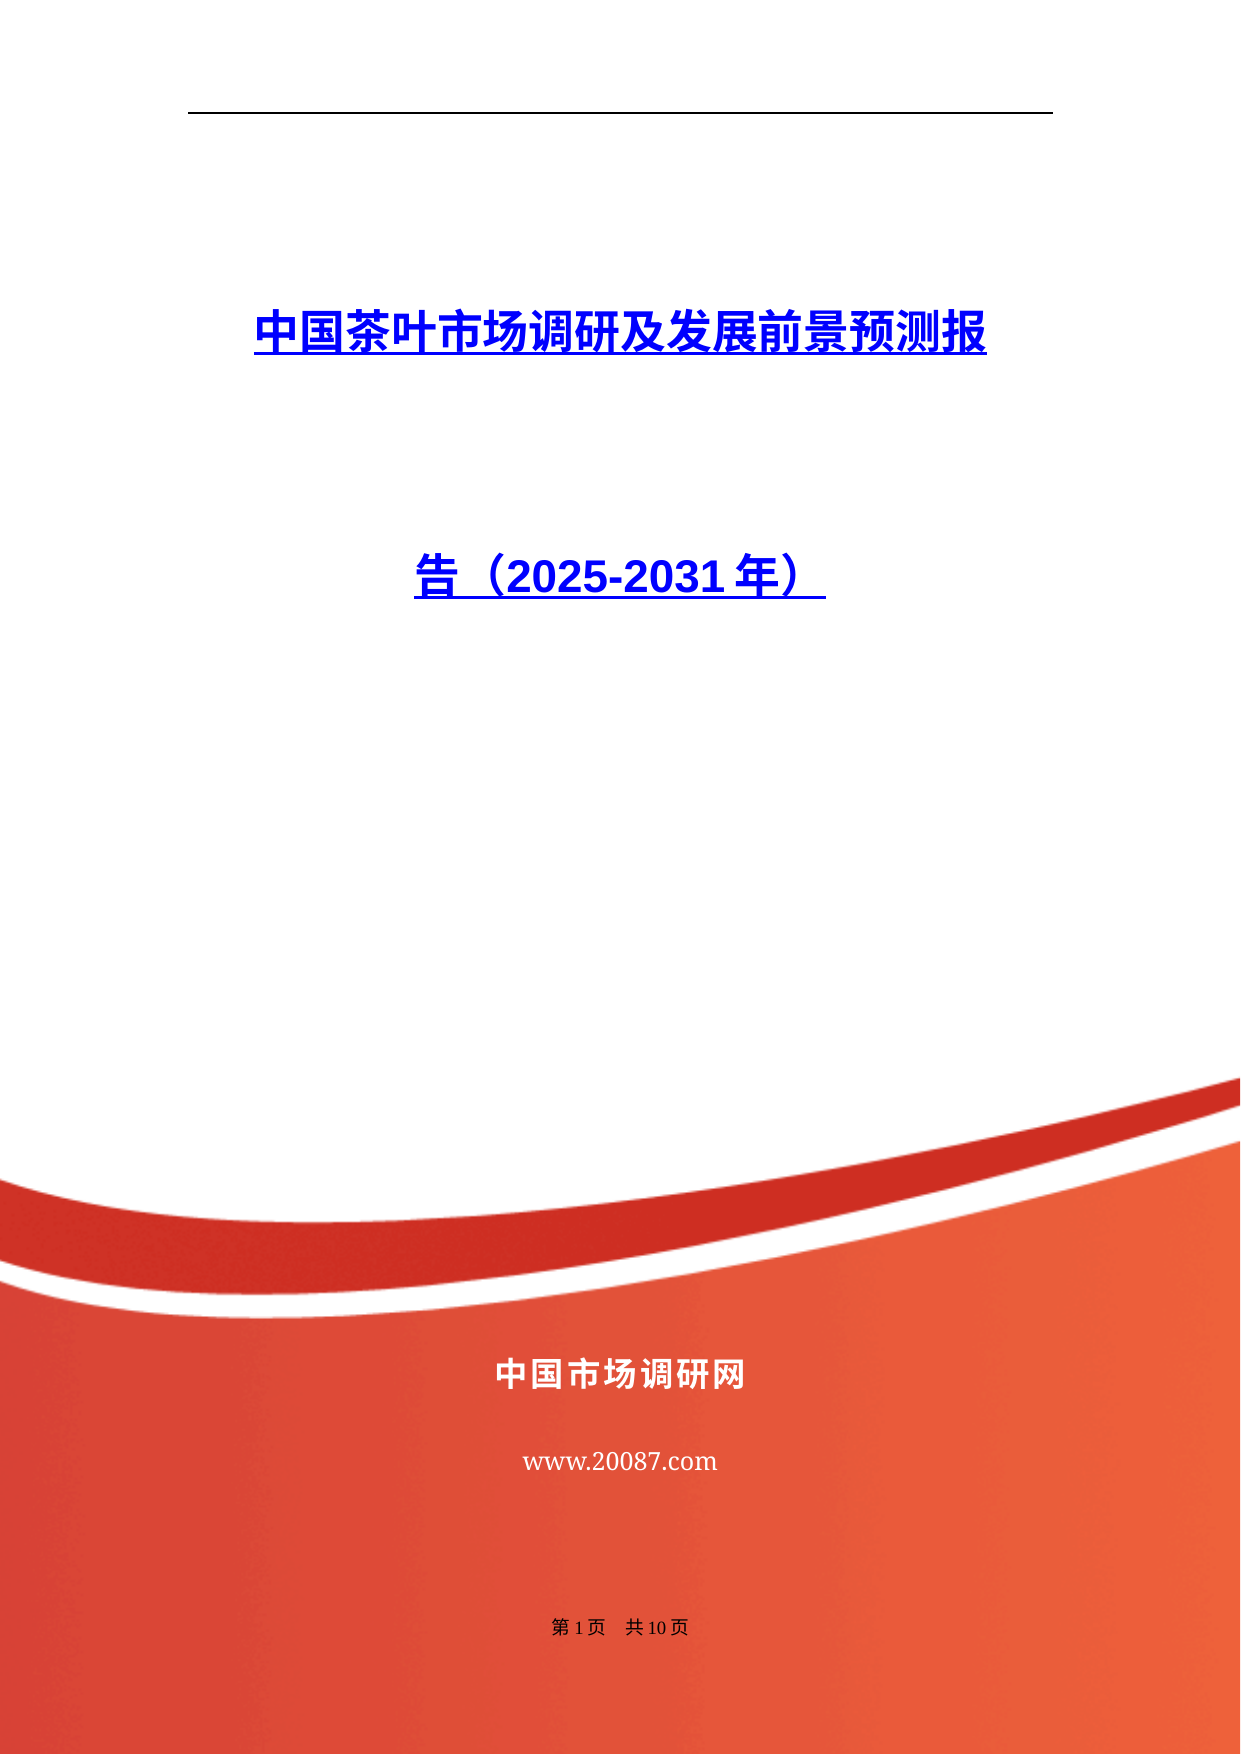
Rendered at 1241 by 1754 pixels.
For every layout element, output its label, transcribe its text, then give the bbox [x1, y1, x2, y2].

subtitle 中国市场调研网 [187, 1339, 1053, 1404]
picture [0, 1006, 1241, 1754]
table_header 中国茶叶市场调研及发展前景预测报告（2025-2031年） [188, 207, 1053, 773]
text www.20087.com [187, 1428, 1053, 1493]
